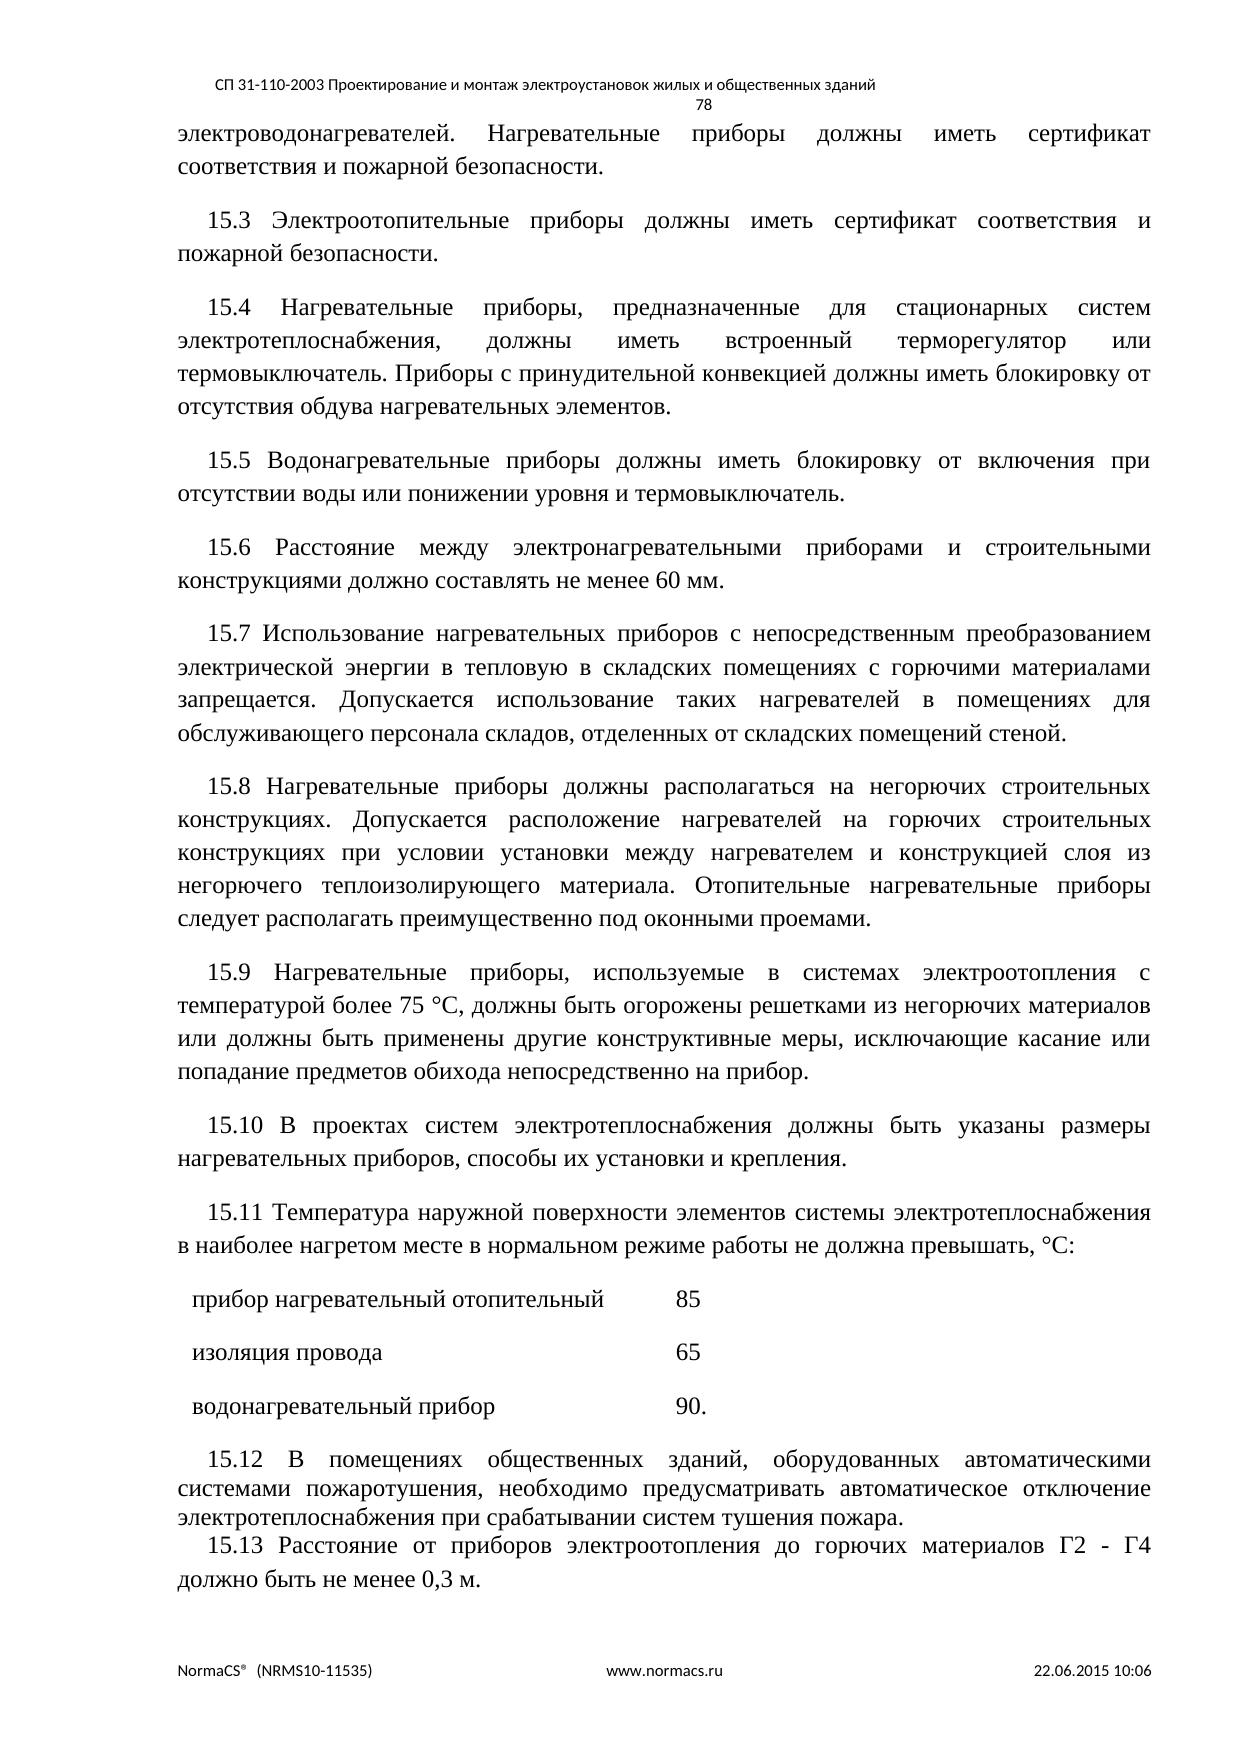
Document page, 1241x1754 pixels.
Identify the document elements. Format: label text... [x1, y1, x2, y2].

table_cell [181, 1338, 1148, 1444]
text 15.9 Нагревательные приборы, используемые в системах электроотопления с температурой более 75 °С, должны быть огорожены решетками из негорючих материалов или должны быть применены другие конструктивные меры, исключающие касание или попадание предметов обихода непосредственно на прибор. [177, 957, 1152, 1085]
text 15.7 Использование нагревательных приборов с непосредственным преобразованием электрической энергии в тепловую в складских помещениях с горючими материалами запрещается. Допускается использование таких нагревателей в помещениях для обслуживающего персонала складов, отделенных от складских помещений стеной. [177, 618, 1152, 746]
text 15.4 Нагревательные приборы, предназначенные для стационарных систем электротеплоснабжения, должны иметь встроенный терморегулятор или термовыключатель. Приборы с принудительной конвекцией должны иметь блокировку от отсутствия обдува нагревательных элементов. [177, 292, 1152, 420]
text 15.13 Расстояние от приборов электроотопления до горючих материалов Г2 - Г4 должно быть не менее 0,3 м. [177, 1531, 1152, 1592]
text 15.10 В проектах систем электротеплоснабжения должны быть указаны размеры нагревательных приборов, способы их установки и крепления. [177, 1110, 1152, 1172]
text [177, 118, 1152, 180]
text 15.5 Водонагревательные приборы должны иметь блокировку от включения при отсутствии воды или понижении уровня и термовыключатель. [177, 445, 1152, 507]
text 15.11 Температура наружной поверхности элементов системы электротеплоснабжения в наиболее нагретом месте в нормальном режиме работы не должна превышать, °С: [177, 1197, 1152, 1259]
text 15.3 Электроотопительные приборы должны иметь сертификат соответствия и пожарной безопасности. [177, 205, 1152, 267]
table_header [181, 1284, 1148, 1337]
text 15.8 Нагревательные приборы должны располагаться на негорючих строительных конструкциях. Допускается расположение нагревателей на горючих строительных конструкциях при условии установки между нагревателем и конструкцией слоя из негорючего теплоизолирующего материала. Отопительные нагревательные приборы следует располагать преимущественно под оконными проемами. [177, 771, 1152, 932]
text 15.12 В помещениях общественных зданий, оборудованных автоматическими системами пожаротушения, необходимо предусматривать автоматическое отключение электротеплоснабжения при срабатывании систем тушения пожара. [177, 1444, 1152, 1531]
text 15.6 Расстояние между электронагревательными приборами и строительными конструкциями должно составлять не менее 60 мм. [177, 532, 1152, 593]
